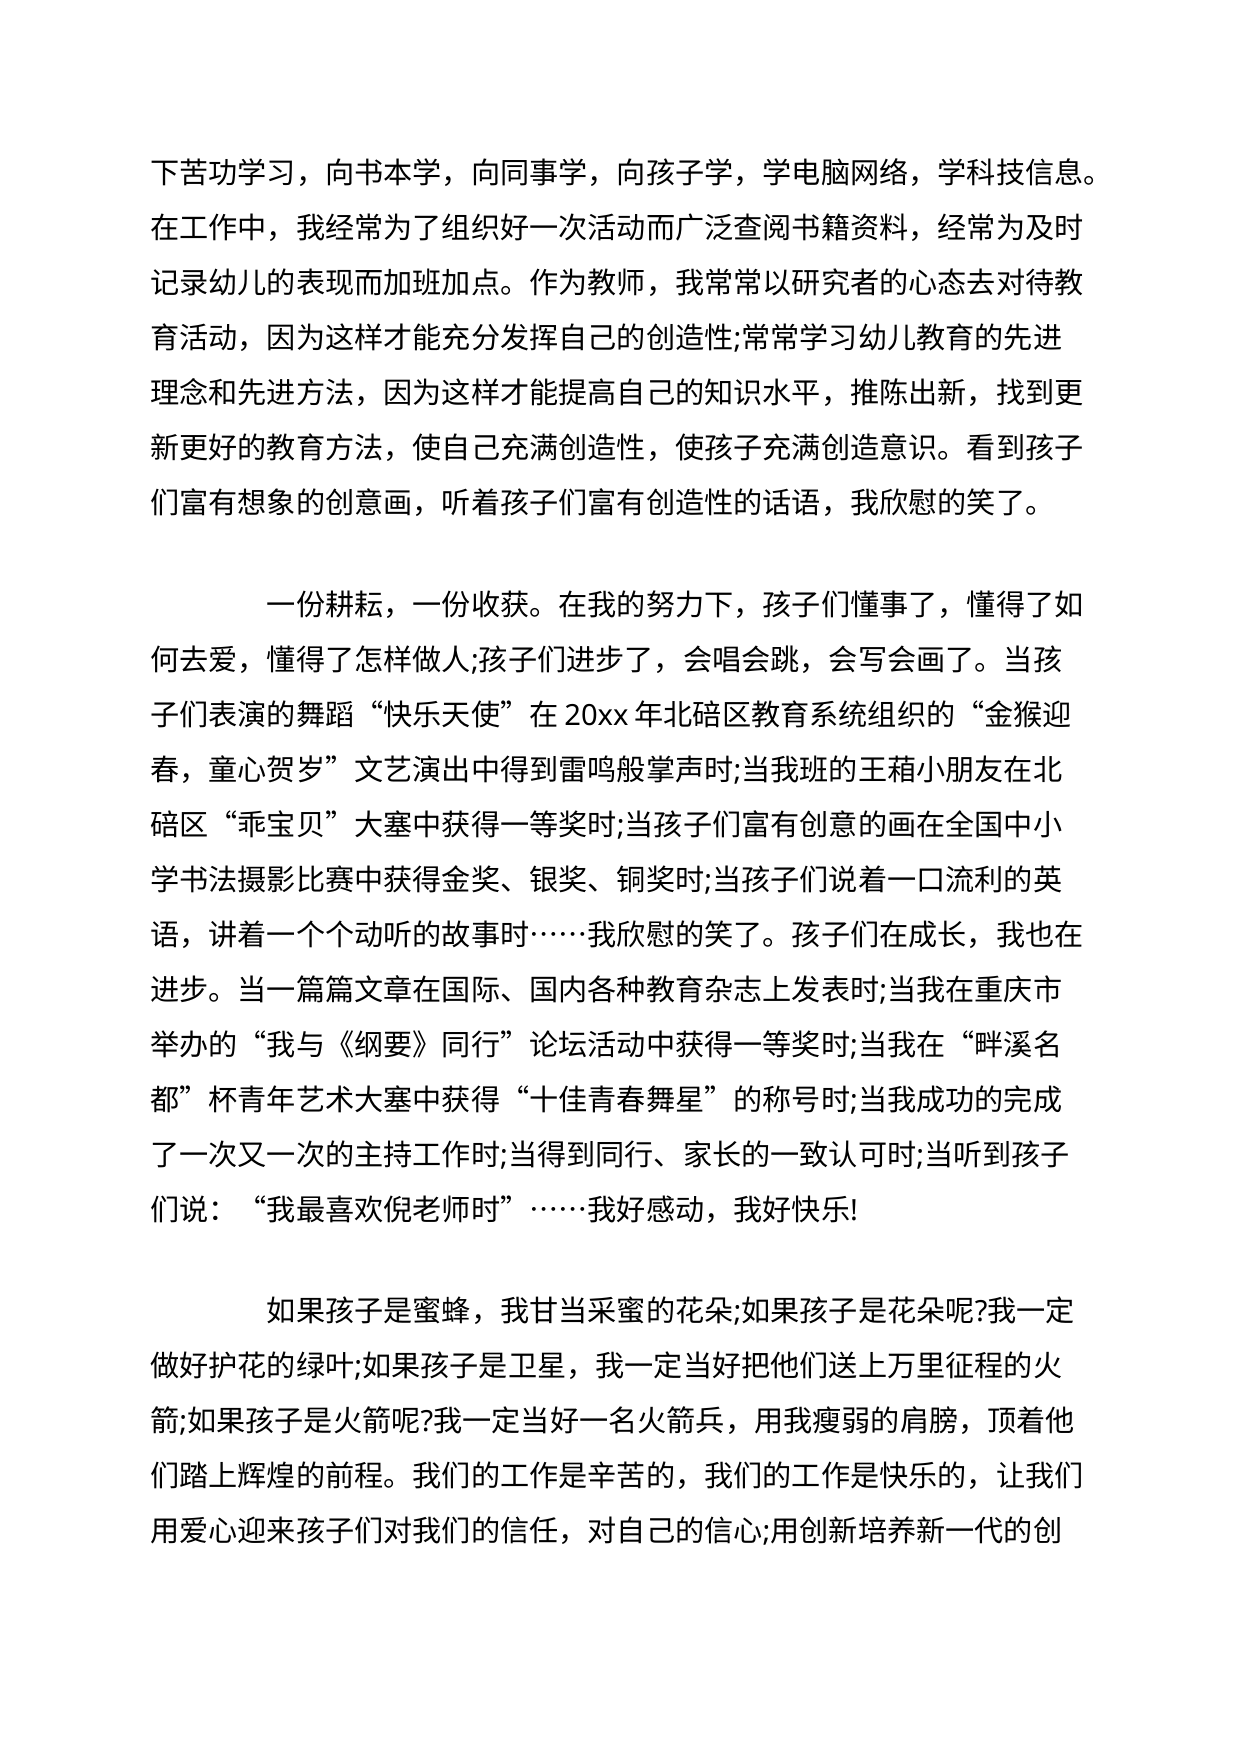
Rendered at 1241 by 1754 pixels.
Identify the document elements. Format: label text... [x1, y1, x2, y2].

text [150, 1288, 1090, 1550]
text 一份耕耘，一份收获。在我的努力下，孩子们懂事了，懂得了如何去爱，懂得了怎样做人;孩子们进步了，会唱会跳，会写会画了。当孩子们表演的舞蹈“快乐天使”在20xx年北碚区教育系统组织的“金猴迎春，童心贺岁”文艺演出中得到雷鸣般掌声时;当我班的王葙小朋友在北碚区“乖宝贝”大塞中获得一等奖时;当孩子们富有创意的画在全国中小学书法摄影比赛中获得金奖、银奖、铜奖时;当孩子们说着一口流利的英语，讲着一个个动听的故事时……我欣慰的笑了。孩子们在成长，我也在进步。当一篇篇文章在国际、国内各种教育杂志上发表时;当我在重庆市举办的“我与《纲要》同行”论坛活动中获得一等奖时;当我在“畔溪名都”杯青年艺术大塞中获得“十佳青春舞星”的称号时;当我成功的完成了一次又一次的主持工作时;当得到同行、家长的一致认可时;当听到孩子们说：“我最喜欢倪老师时”……我好感动，我好快乐! [150, 581, 1090, 1228]
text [150, 150, 1090, 522]
